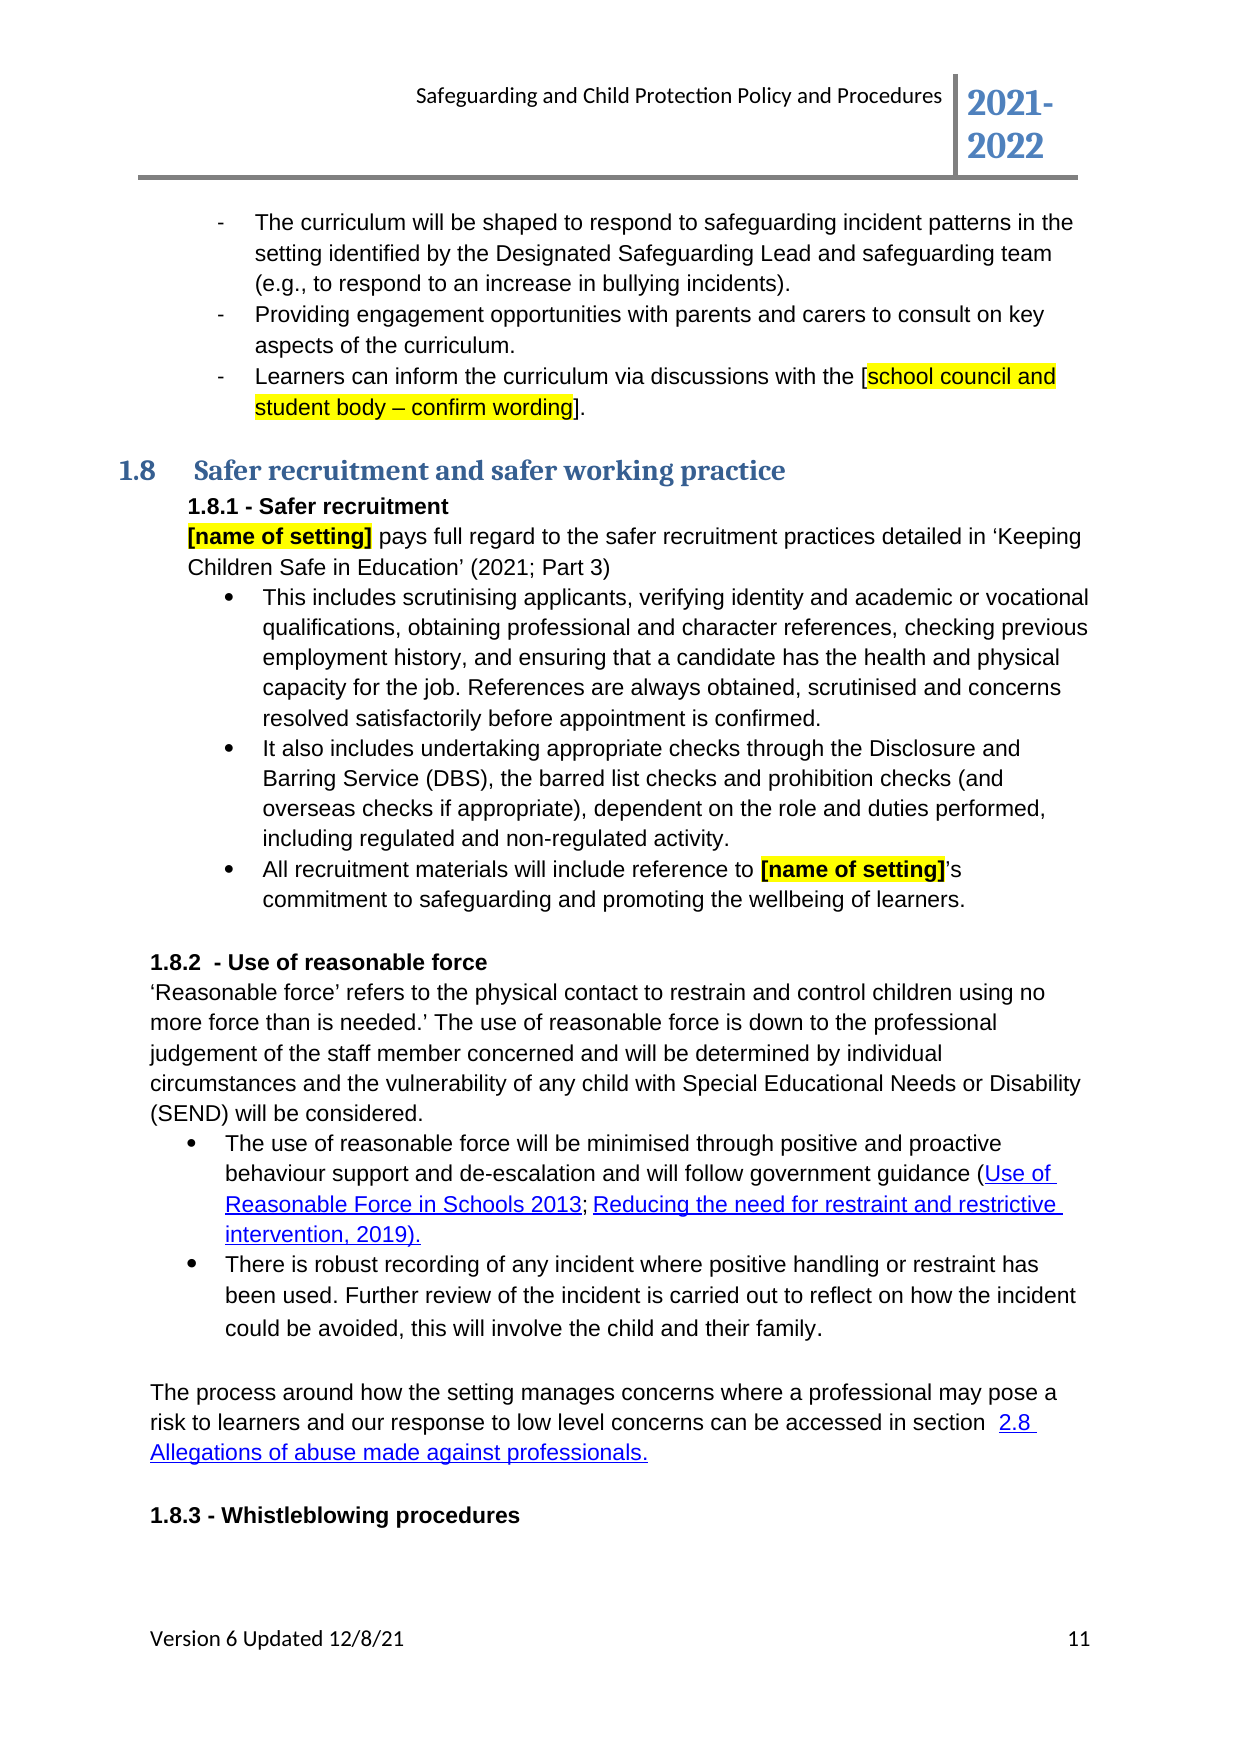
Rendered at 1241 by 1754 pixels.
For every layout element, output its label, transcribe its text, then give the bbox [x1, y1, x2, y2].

list There is robust recording of any incident where positive handling or restraint has been used. Further review of the incident is carried out to reflect on how the incident could be avoided, this will involve the child and their family. [187, 1251, 1090, 1341]
text The process around how the setting manages concerns where a professional may pose a risk to learners and our response to low level concerns can be accessed in section 2.8 Allegations of abuse made against professionals. [150, 1379, 1090, 1466]
text 1.8.2 - Use of reasonable force [150, 949, 1090, 975]
list Learners can inform the curriculum via discussions with the [school council and student body – confirm wording]. [217, 362, 1090, 420]
text 1.8.1 - Safer recruitment [187, 493, 1090, 519]
text [name of setting] pays full regard to the safer recruitment practices detailed in ‘Keeping Children Safe in Education’ (2021; Part 3) [187, 523, 1090, 580]
list All recruitment materials will include reference to [name of setting]’s commitment to safeguarding and promoting the wellbeing of learners. [225, 856, 1090, 912]
text 1.8.3 - Whistleblowing procedures [150, 1502, 1090, 1529]
text ‘Reasonable force’ refers to the physical contact to restrain and control children using no more force than is needed.’ The use of reasonable force is down to the professional judgement of the staff member concerned and will be determined by individual circumstances and the vulnerability of any child with Special Educational Needs or Disability (SEND) will be considered. [150, 979, 1090, 1126]
list This includes scrutinising applicants, verifying identity and academic or vocational qualifications, obtaining professional and character references, checking previous employment history, and ensuring that a candidate has the health and physical capacity for the job. References are always obtained, scrutinised and concerns resolved satisfactorily before appointment is confirmed. [225, 584, 1090, 731]
subtitle Safer recruitment and safer working practice [119, 454, 1090, 488]
list Providing engagement opportunities with parents and carers to consult on key aspects of the curriculum. [217, 300, 1090, 358]
list The curriculum will be shaped to respond to safeguarding incident patterns in the setting identified by the Designated Safeguarding Lead and safeguarding team (e.g., to respond to an increase in bullying incidents). [217, 208, 1090, 296]
list It also includes undertaking appropriate checks through the Disclosure and Barring Service (DBS), the barred list checks and prohibition checks (and overseas checks if appropriate), dependent on the role and duties performed, including regulated and non-regulated activity. [225, 735, 1090, 852]
list The use of reasonable force will be minimised through positive and proactive behaviour support and de-escalation and will follow government guidance (Use of Reasonable Force in Schools 2013; Reducing the need for restraint and restrictive intervention, 2019). [187, 1130, 1090, 1247]
